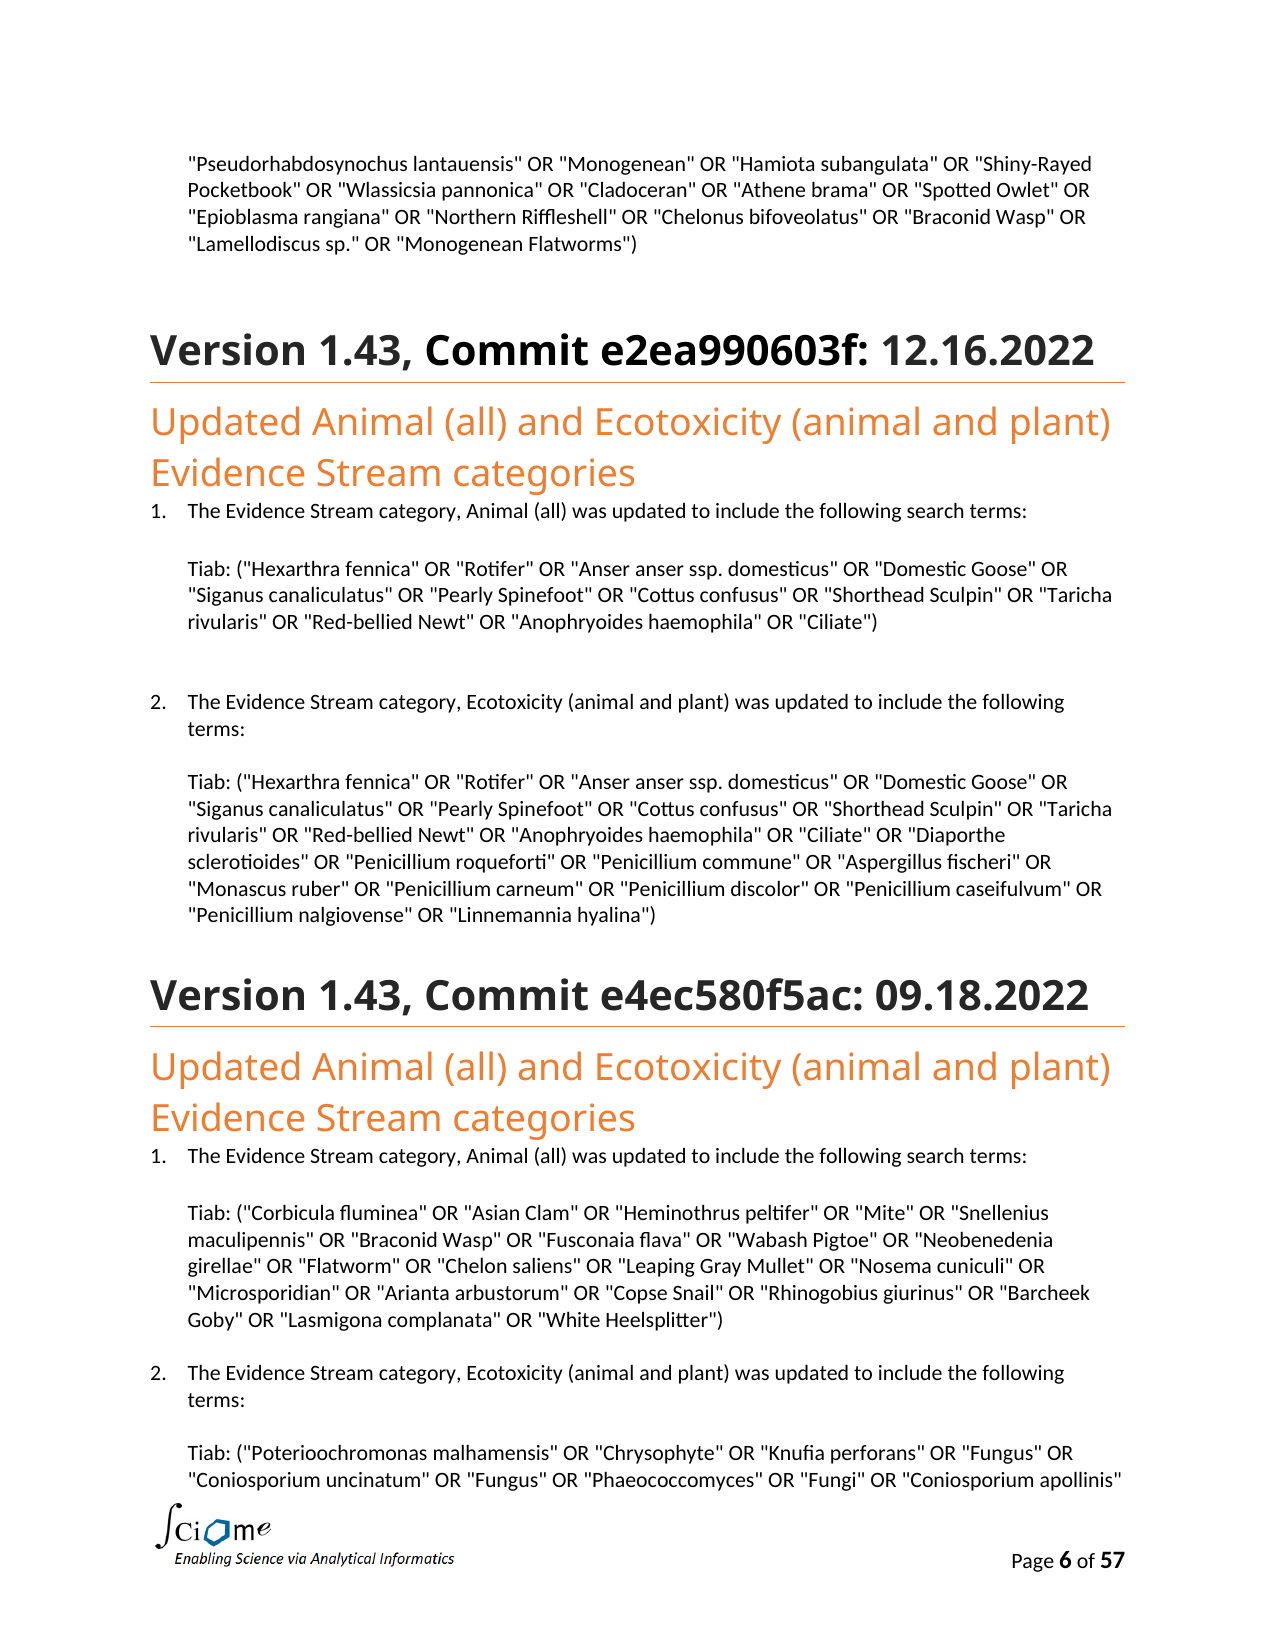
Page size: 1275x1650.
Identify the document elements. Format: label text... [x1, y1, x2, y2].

picture [150, 1495, 462, 1569]
list The Evidence Stream category, Ecotoxicity (animal and plant) was updated to include the following terms: [150, 1359, 1125, 1413]
subtitle Version 1.43, Commit e2ea990603f: 12.16.2022 [150, 321, 1125, 382]
subtitle Version 1.43, Commit e4ec580f5ac: 09.18.2022 [150, 966, 1125, 1026]
subtitle Updated Animal (all) and Ecotoxicity (animal and plant) Evidence Stream categories [150, 395, 1125, 497]
text Tiab: ("Hexarthra fennica" OR "Rotifer" OR "Anser anser ssp. domesticus" OR "Domestic Goose" OR "Siganus canaliculatus" OR "Pearly Spinefoot" OR "Cottus confusus" OR "Shorthead Sculpin" OR "Taricha rivularis" OR "Red-bellied Newt" OR "Anophryoides haemophila" OR "Ciliate") [187, 555, 1125, 635]
text Tiab: ("Corbicula fluminea" OR "Asian Clam" OR "Heminothrus peltifer" OR "Mite" OR "Snellenius maculipennis" OR "Braconid Wasp" OR "Fusconaia flava" OR "Wabash Pigtoe" OR "Neobenedenia girellae" OR "Flatworm" OR "Chelon saliens" OR "Leaping Gray Mullet" OR "Nosema cuniculi" OR "Microsporidian" OR "Arianta arbustorum" OR "Copse Snail" OR "Rhinogobius giurinus" OR "Barcheek Goby" OR "Lasmigona complanata" OR "White Heelsplitter") [187, 1199, 1125, 1333]
list The Evidence Stream category, Animal (all) was updated to include the following search terms: [150, 1142, 1125, 1169]
subtitle Updated Animal (all) and Ecotoxicity (animal and plant) Evidence Stream categories [150, 1040, 1125, 1142]
text Tiab: ("Hexarthra fennica" OR "Rotifer" OR "Anser anser ssp. domesticus" OR "Domestic Goose" OR "Siganus canaliculatus" OR "Pearly Spinefoot" OR "Cottus confusus" OR "Shorthead Sculpin" OR "Taricha rivularis" OR "Red-bellied Newt" OR "Anophryoides haemophila" OR "Ciliate" OR "Diaporthe sclerotioides" OR "Penicillium roqueforti" OR "Penicillium commune" OR "Aspergillus fischeri" OR "Monascus ruber" OR "Penicillium carneum" OR "Penicillium discolor" OR "Penicillium caseifulvum" OR "Penicillium nalgiovense" OR "Linnemannia hyalina") [187, 768, 1125, 928]
list The Evidence Stream category, Animal (all) was updated to include the following search terms: [150, 497, 1125, 524]
list The Evidence Stream category, Ecotoxicity (animal and plant) was updated to include the following terms: [150, 688, 1125, 741]
